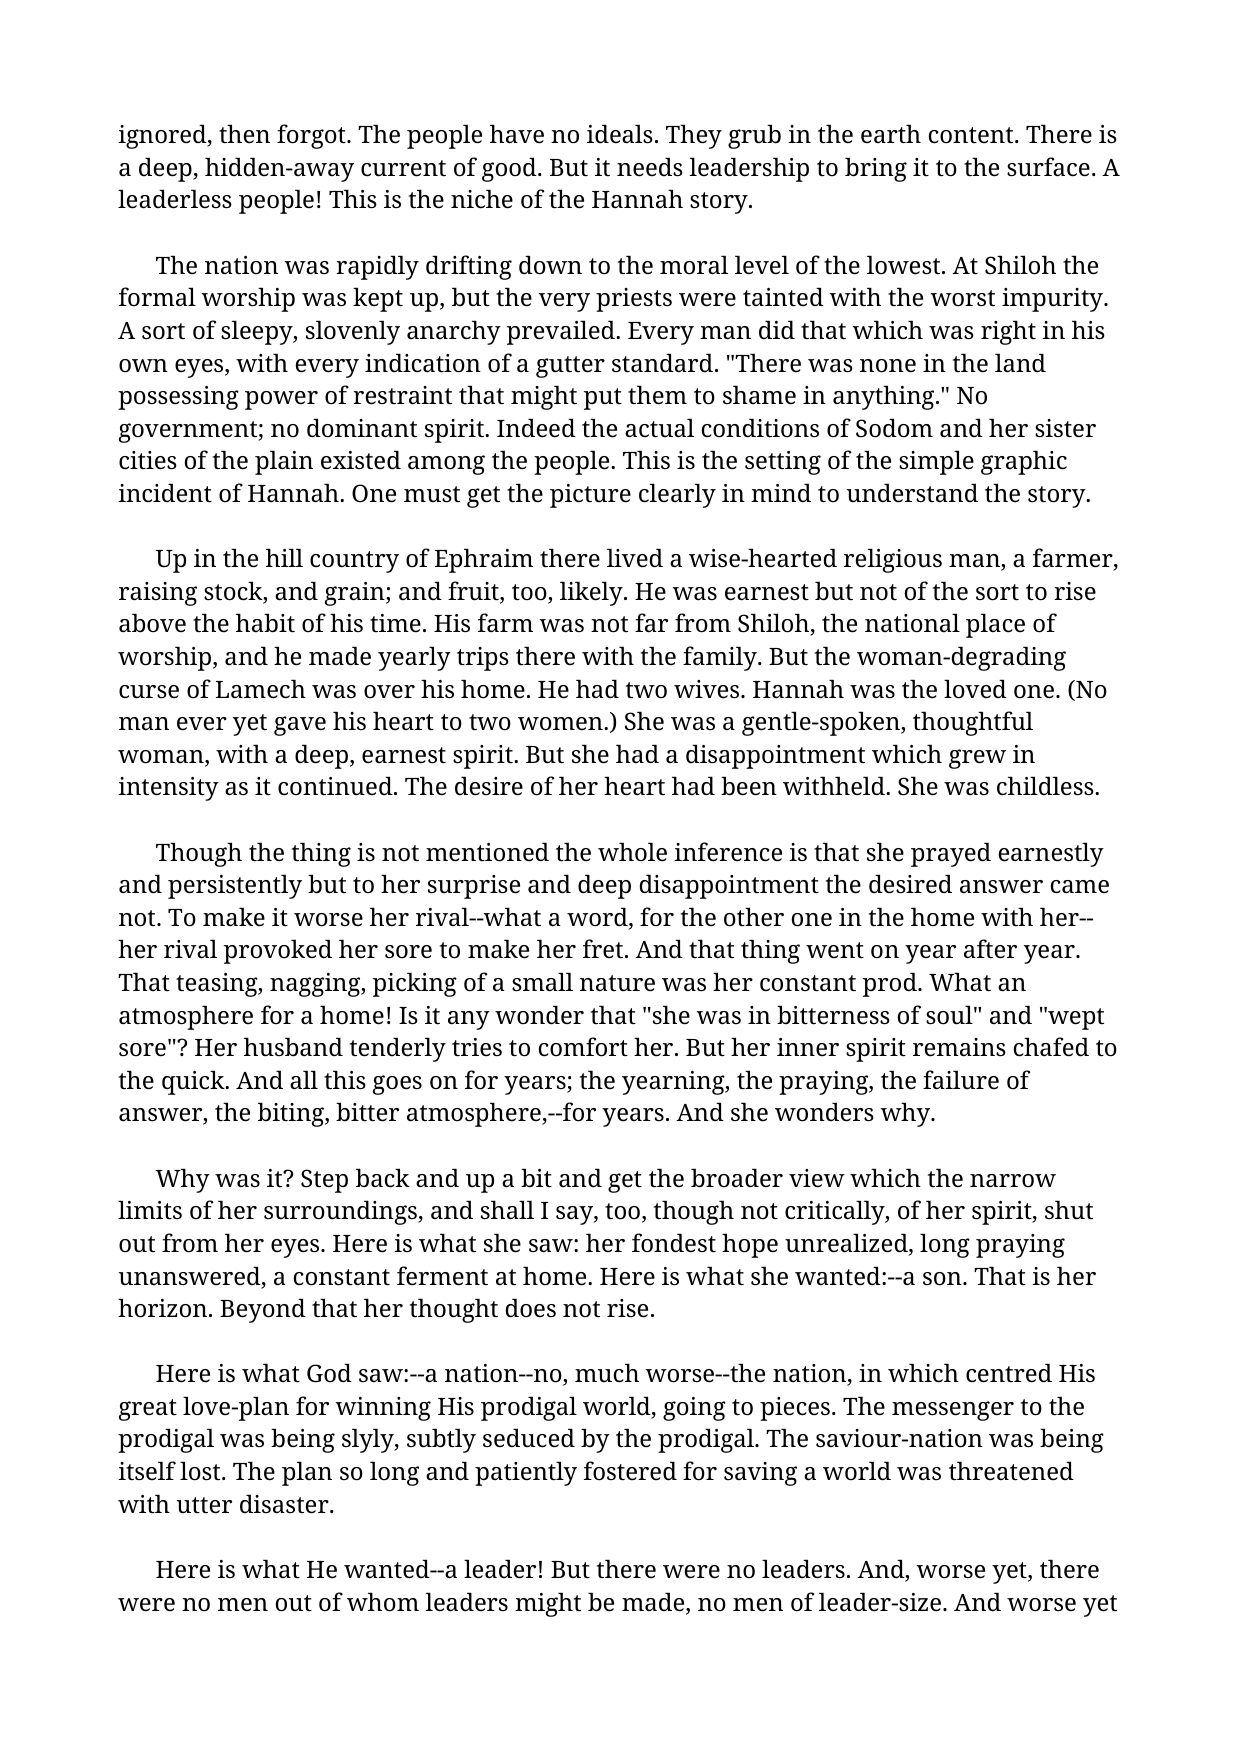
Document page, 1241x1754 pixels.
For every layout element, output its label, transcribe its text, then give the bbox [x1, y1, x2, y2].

text Though the thing is not mentioned the whole inference is that she prayed earnestly and persistently but to her surprise and deep disappointment the desired answer came not. To make it worse her rival--what a word, for the other one in the home with her--her rival provoked her sore to make her fret. And that thing went on year after year. That teasing, nagging, picking of a small nature was her constant prod. What an atmosphere for a home! Is it any wonder that "she was in bitterness of soul" and "wept sore"? Her husband tenderly tries to comfort her. But her inner spirit remains chafed to the quick. And all this goes on for years; the yearning, the praying, the failure of answer, the biting, bitter atmosphere,--for years. And she wonders why. [118, 835, 1122, 1129]
text The nation was rapidly drifting down to the moral level of the lowest. At Shiloh the formal worship was kept up, but the very priests were tainted with the worst impurity. A sort of sleepy, slovenly anarchy prevailed. Every man did that which was right in his own eyes, with every indication of a gutter standard. "There was none in the land possessing power of restraint that might put them to shame in anything." No government; no dominant spirit. Indeed the actual conditions of Sodom and her sister cities of the plain existed among the people. This is the setting of the simple graphic incident of Hannah. One must get the picture clearly in mind to understand the story. [118, 248, 1122, 509]
text Why was it? Step back and up a bit and get the broader view which the narrow limits of her surroundings, and shall I say, too, though not critically, of her spirit, shut out from her eyes. Here is what she saw: her fondest hope unrealized, long praying unanswered, a constant ferment at home. Here is what she wanted:--a son. That is her horizon. Beyond that her thought does not rise. [118, 1161, 1122, 1324]
text Here is what God saw:--a nation--no, much worse--the nation, in which centred His great love-plan for winning His prodigal world, going to pieces. The messenger to the prodigal was being slyly, subtly seduced by the prodigal. The saviour-nation was being itself lost. The plan so long and patiently fostered for saving a world was threatened with utter disaster. [118, 1357, 1122, 1520]
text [118, 1553, 1122, 1618]
text Up in the hill country of Ephraim there lived a wise-hearted religious man, a farmer, raising stock, and grain; and fruit, too, likely. He was earnest but not of the sort to rise above the habit of his time. His farm was not far from Shiloh, the national place of worship, and he made yearly trips there with the family. But the woman-degrading curse of Lamech was over his home. He had two wives. Hannah was the loved one. (No man ever yet gave his heart to two women.) She was a gentle-spoken, thoughtful woman, with a deep, earnest spirit. But she had a disappointment which grew in intensity as it continued. The desire of her heart had been withheld. She was childless. [118, 542, 1122, 803]
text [118, 118, 1122, 216]
